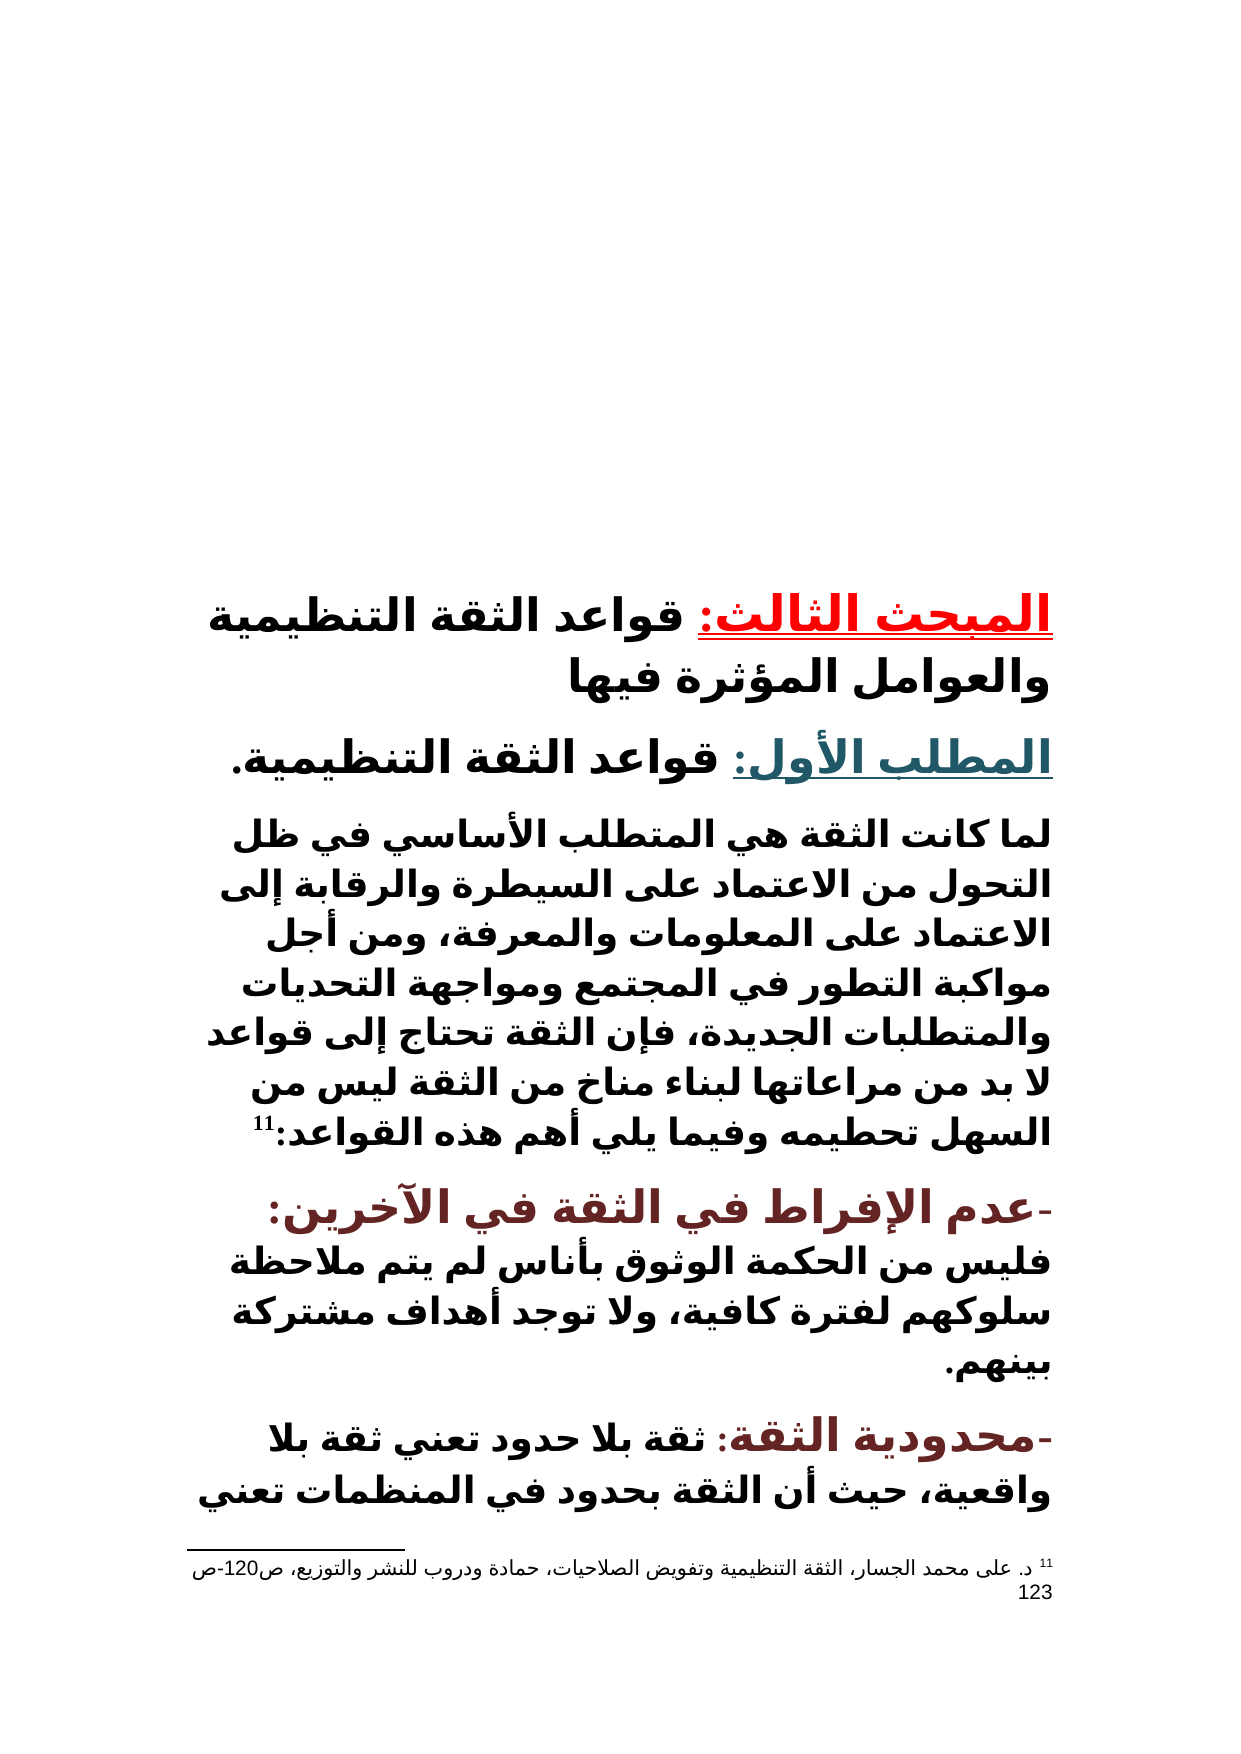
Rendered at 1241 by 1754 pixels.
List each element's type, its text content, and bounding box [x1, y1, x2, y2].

text المطلب الأول: قواعد الثقة التنظيمية. [187, 731, 1053, 784]
text المبحث الثالث: قواعد الثقة التنظيمية والعوامل المؤثرة فيها [187, 584, 1053, 702]
text -عدم الإفراط في الثقة في الآخرين: فليس من الحكمة الوثوق بأناس لم يتم ملاحظة سلوكهم لفترة كافية، ولا توجد أهداف مشتركة بينهم. [187, 1180, 1053, 1382]
text لما كانت الثقة هي المتطلب الأساسي في ظل التحول من الاعتماد على السيطرة والرقابة إلى الاعتماد على المعلومات والمعرفة، ومن أجل مواكبة التطور في المجتمع ومواجهة التحديات والمتطلبات الجديدة، فإن الثقة تحتاج إلى قواعد لا بد من مراعاتها لبناء مناخ من الثقة ليس من السهل تحطيمه وفيما يلي أهم هذه القواعد: [187, 812, 1053, 1153]
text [187, 1409, 1053, 1511]
